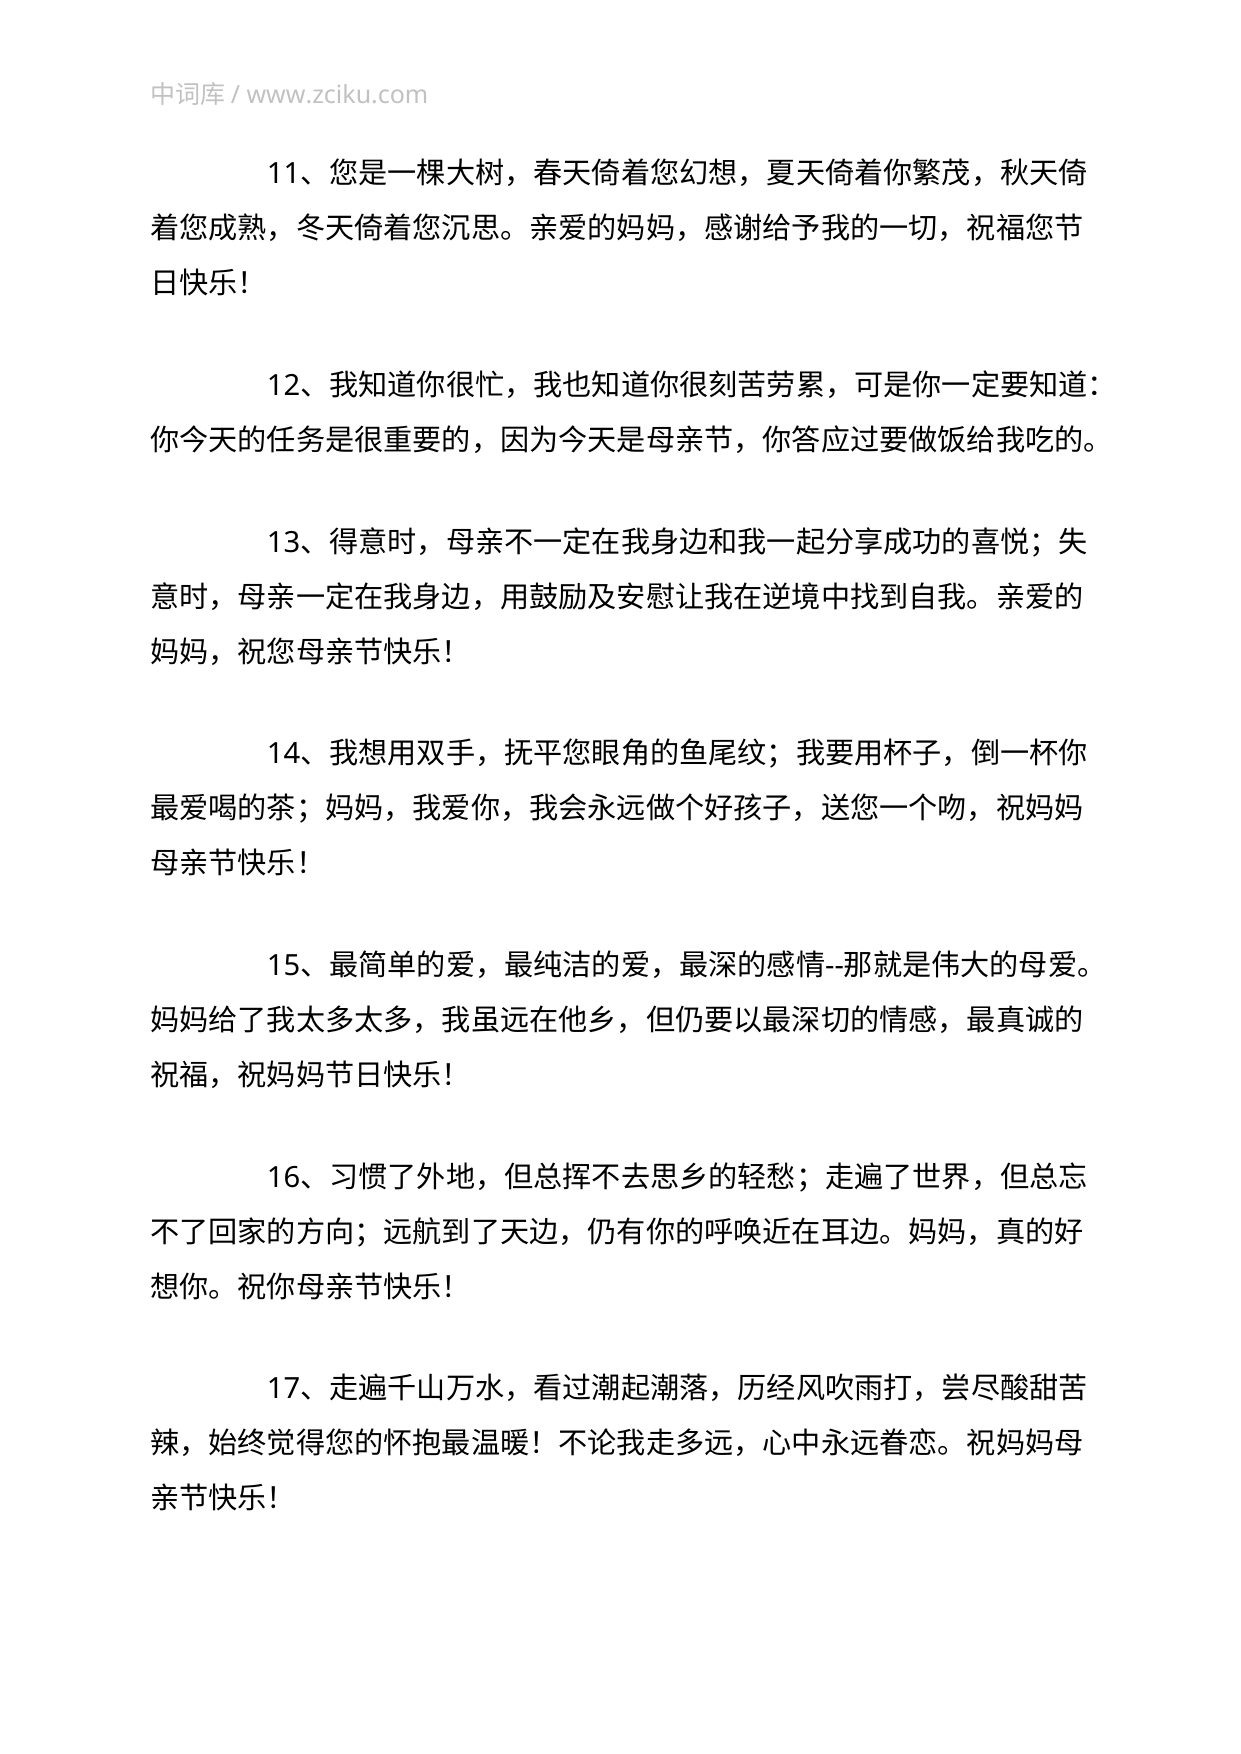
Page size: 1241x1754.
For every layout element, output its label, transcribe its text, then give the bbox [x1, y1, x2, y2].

text 13、得意时，母亲不一定在我身边和我一起分享成功的喜悦；失意时，母亲一定在我身边，用鼓励及安慰让我在逆境中找到自我。亲爱的妈妈，祝您母亲节快乐！ [150, 518, 1090, 671]
text 16、习惯了外地，但总挥不去思乡的轻愁；走遍了世界，但总忘不了回家的方向；远航到了天边，仍有你的呼唤近在耳边。妈妈，真的好想你。祝你母亲节快乐！ [150, 1153, 1090, 1306]
text 14、我想用双手，抚平您眼角的鱼尾纹；我要用杯子，倒一杯你最爱喝的茶；妈妈，我爱你，我会永远做个好孩子，送您一个吻，祝妈妈母亲节快乐！ [150, 730, 1090, 882]
text 17、走遍千山万水，看过潮起潮落，历经风吹雨打，尝尽酸甜苦辣，始终觉得您的怀抱最温暖！不论我走多远，心中永远眷恋。祝妈妈母亲节快乐！ [150, 1365, 1090, 1517]
text 11、您是一棵大树，春天倚着您幻想，夏天倚着你繁茂，秋天倚着您成熟，冬天倚着您沉思。亲爱的妈妈，感谢给予我的一切，祝福您节日快乐！ [150, 150, 1090, 302]
text 15、最简单的爱，最纯洁的爱，最深的感情--那就是伟大的母爱。妈妈给了我太多太多，我虽远在他乡，但仍要以最深切的情感，最真诚的祝福，祝妈妈节日快乐！ [150, 942, 1090, 1094]
text 12、我知道你很忙，我也知道你很刻苦劳累，可是你一定要知道：你今天的任务是很重要的，因为今天是母亲节，你答应过要做饭给我吃的。 [150, 362, 1090, 459]
